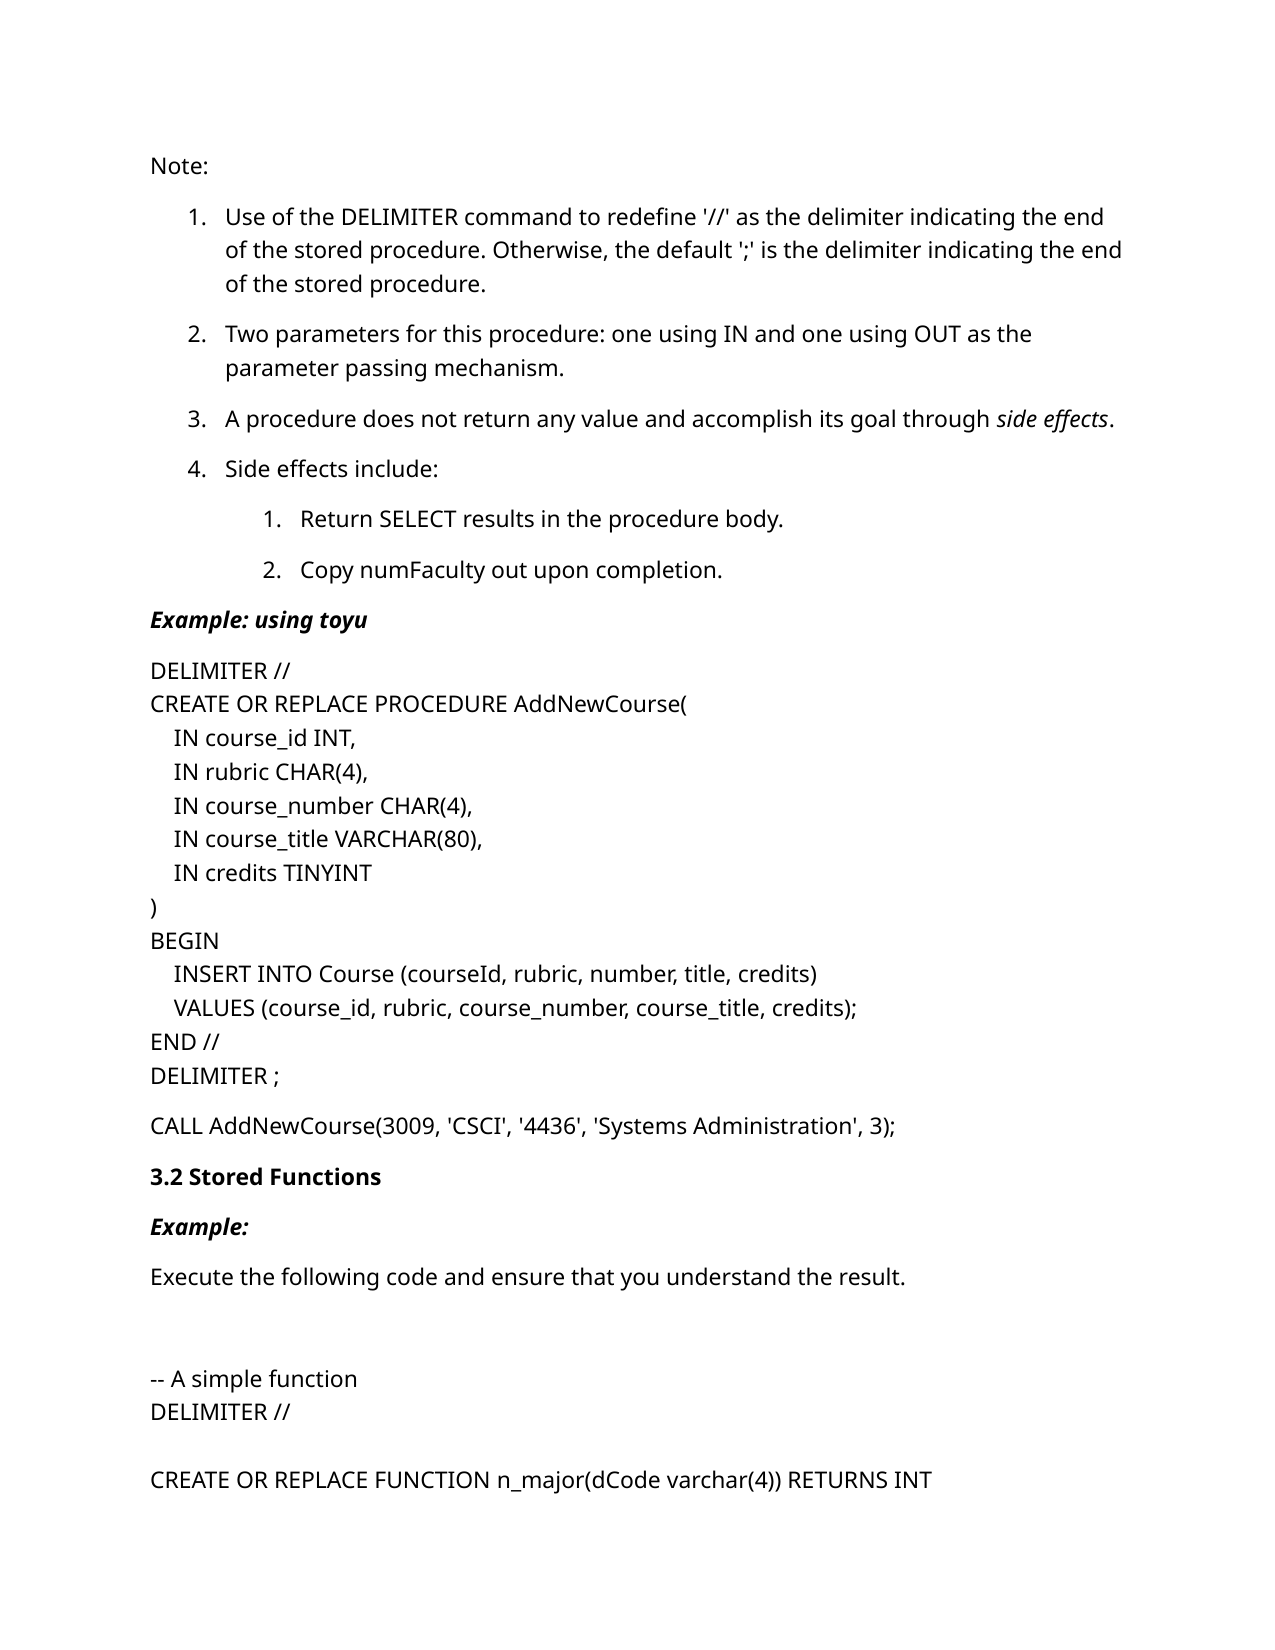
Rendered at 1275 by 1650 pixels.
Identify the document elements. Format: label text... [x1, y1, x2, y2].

text DELIMITER // CREATE OR REPLACE PROCEDURE AddNewCourse( IN course_id INT, IN rubric CHAR(4), IN course_number CHAR(4), IN course_title VARCHAR(80), IN credits TINYINT ) BEGIN INSERT INTO Course (courseId, rubric, number, title, credits) VALUES (course_id, rubric, course_number, course_title, credits); END // DELIMITER ; [150, 654, 1125, 1091]
list Two parameters for this procedure: one using IN and one using OUT as the parameter passing mechanism. [187, 318, 1125, 383]
text Example: using toyu [150, 604, 1125, 635]
list Copy numFaculty out upon completion. [262, 554, 1125, 585]
list Side effects include: [187, 453, 1125, 484]
text Note: [150, 150, 1125, 181]
text Example: [150, 1211, 1125, 1242]
text 3.2 Stored Functions [150, 1160, 1125, 1192]
list Use of the DELIMITER command to redefine '//' as the delimiter indicating the end of the stored procedure. Otherwise, the default ';' is the delimiter indicating the end of the stored procedure. [187, 200, 1125, 299]
list Return SELECT results in the procedure body. [262, 503, 1125, 534]
text CALL AddNewCourse(3009, 'CSCI', '4436', 'Systems Administration', 3); [150, 1110, 1125, 1141]
list A procedure does not return any value and accomplish its goal through side effects. [187, 402, 1125, 434]
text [150, 1261, 1125, 1495]
